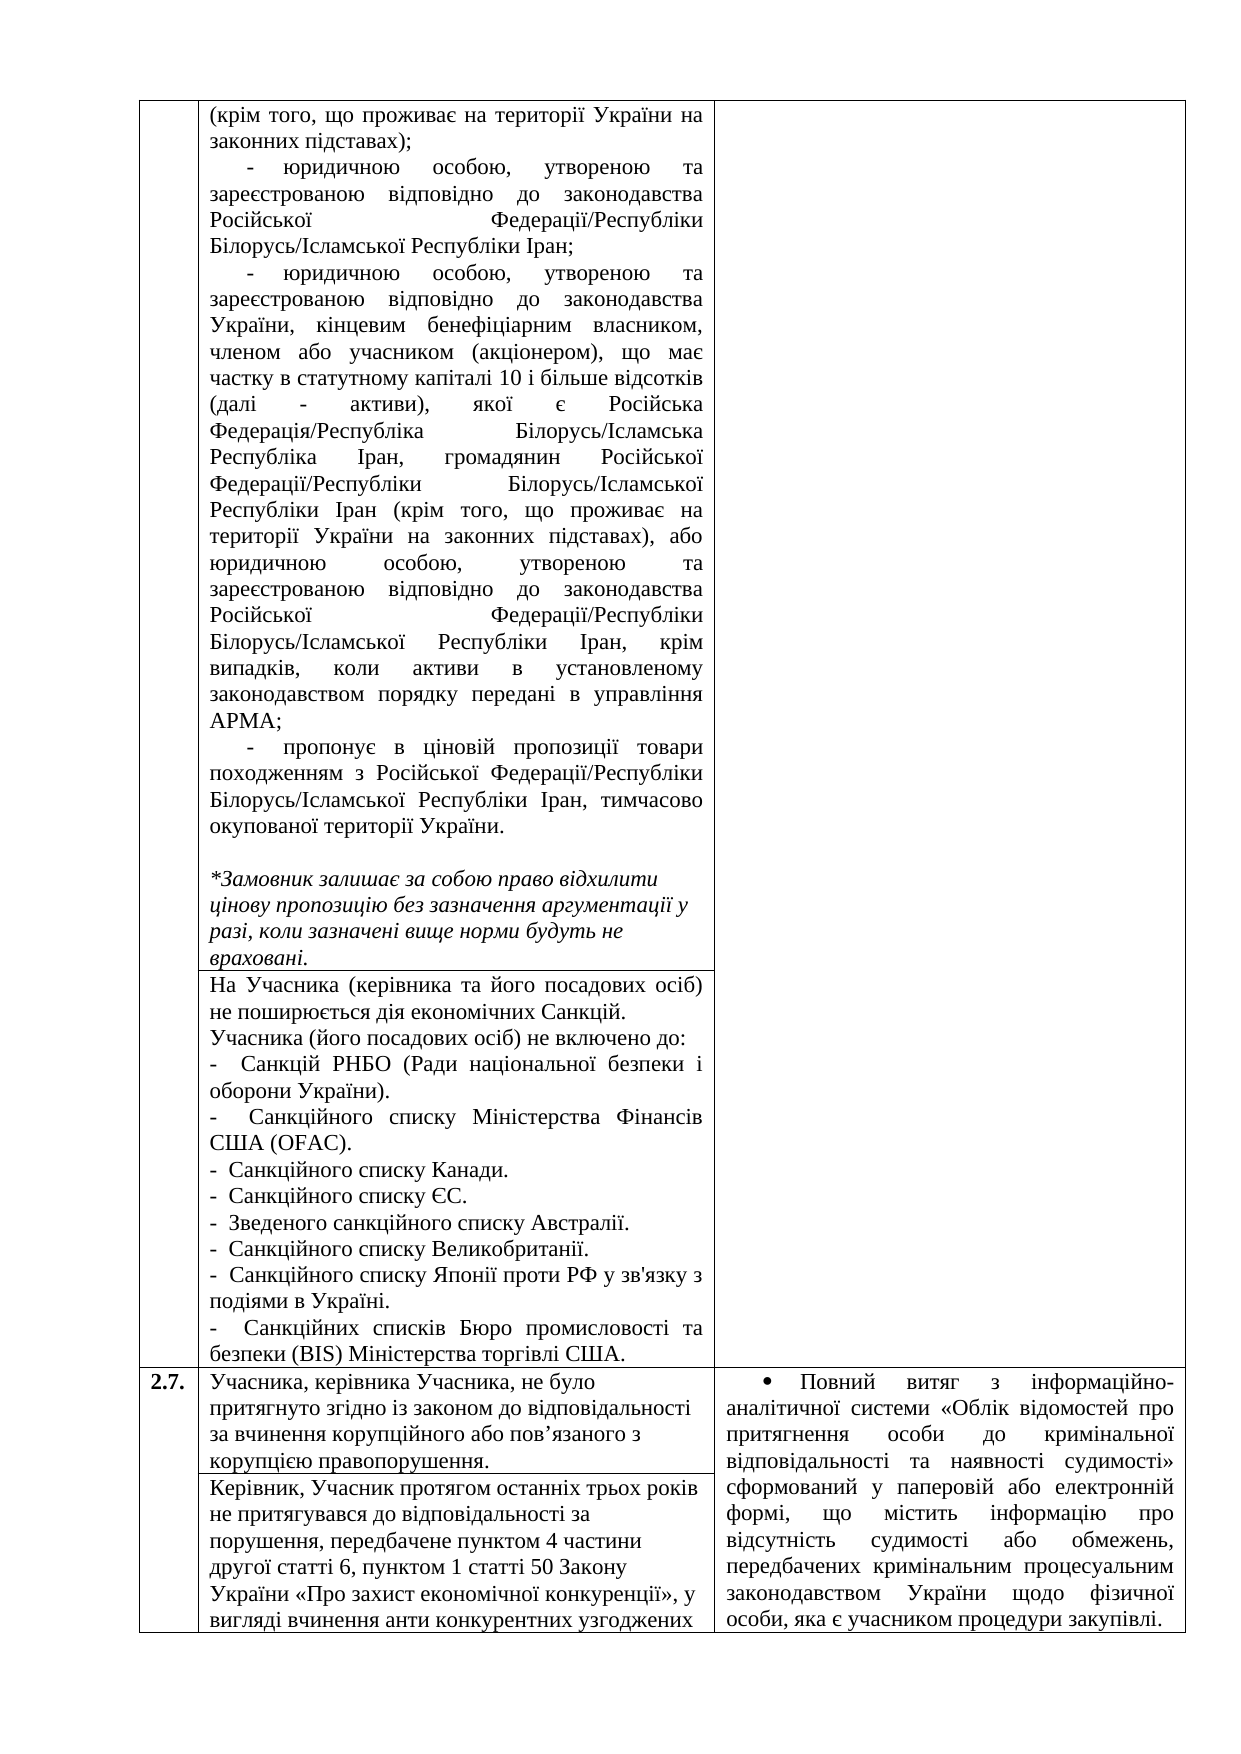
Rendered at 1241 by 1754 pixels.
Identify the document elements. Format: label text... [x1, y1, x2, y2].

table_cell Повний витяг з інформаційно-аналітичної системи «Облік відомостей про притягнення особи до кримінальної відповідальності та наявності судимості» сформований у паперовій або електронній формі, що містить інформацію про відсутність судимості або обмежень, передбачених кримінальним процесуальним законодавством України щодо фізичної особи, яка є учасником процедури закупівлі. *Документ повинен бути не більше тридцятиденної давнини від дати подання документа. [715, 1368, 1185, 1632]
table_cell Учасника, керівника Учасника, не було притягнуто згідно із законом до відповідальності за вчинення корупційного або пов’язаного з корупцією правопорушення. [199, 1368, 714, 1473]
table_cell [715, 101, 1185, 1367]
table_cell [140, 101, 198, 1367]
table_cell На Учасника (керівника та його посадових осіб) не поширюється дія економічних Санкцій. Учасника (його посадових осіб) не включено до: - Санкцій РНБО (Ради національної безпеки і оборони України). - Санкційного списку Міністерства Фінансів США (OFAC). - Санкційного списку Канади. - Санкційного списку ЄС. - Зведеного санкційного списку Австралії. - Санкційного списку Великобританії. - Санкційного списку Японії проти РФ у зв'язку з подіями в Україні. - Санкційних списків Бюро промисловості та безпеки (BIS) Міністерства торгівлі США. [199, 971, 714, 1367]
table_cell [140, 1368, 198, 1632]
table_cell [199, 1474, 714, 1632]
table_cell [199, 101, 714, 970]
